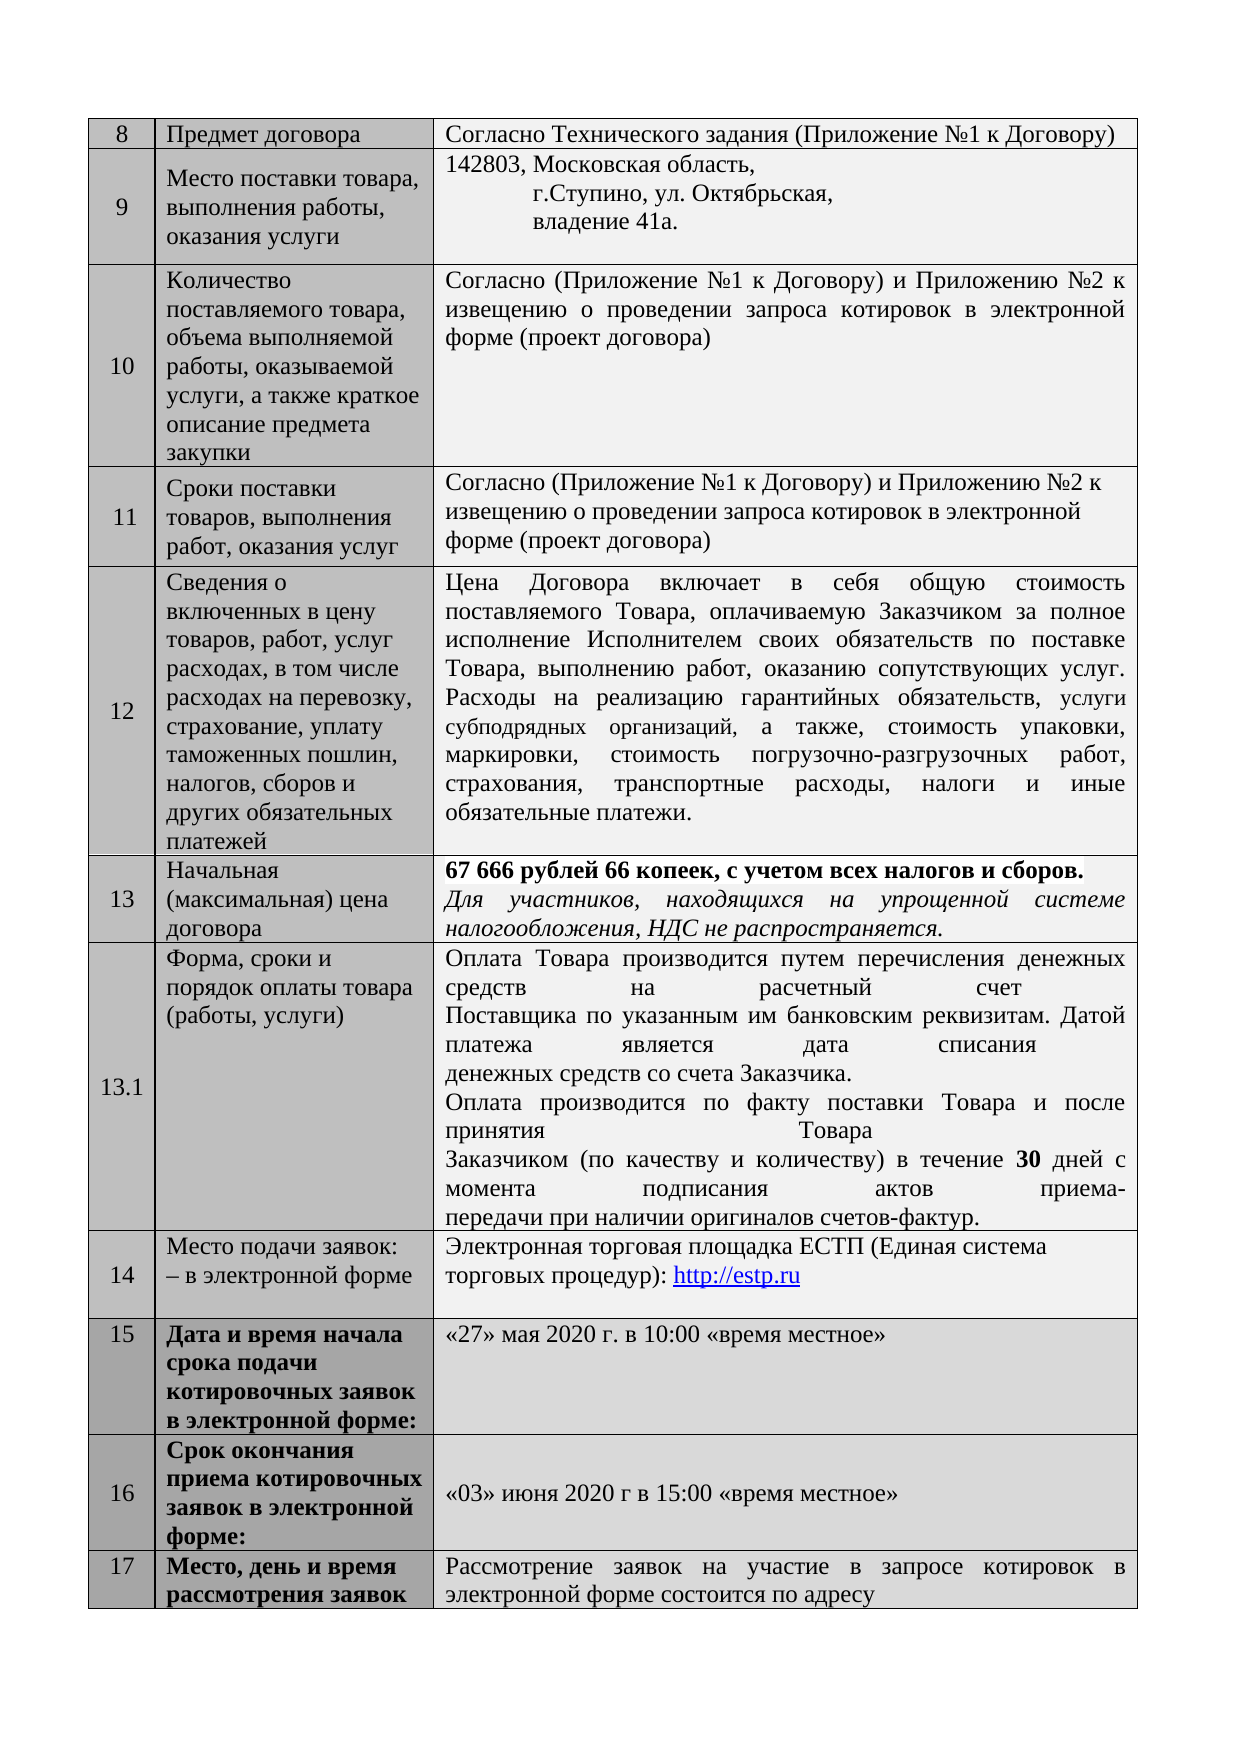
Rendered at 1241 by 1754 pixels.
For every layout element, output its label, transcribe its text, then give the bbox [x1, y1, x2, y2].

table_cell Электронная торговая площадка ЕСТП (Единая система торговых процедур): http://estp.ru [434, 1231, 1137, 1318]
table_cell Место поставки товара, выполнения работы, оказания услуги [156, 149, 433, 264]
table_cell «27» мая 2020 г. в 10:00 «время местное» [434, 1319, 1137, 1434]
table_cell 10 [89, 265, 154, 466]
table_cell Сроки поставки товаров, выполнения работ, оказания услуг [156, 467, 433, 566]
table_cell Оплата Товара производится путем перечисления денежных средств на расчетный счет Поставщика по указанным им банковским реквизитам. Датой платежа является дата списания денежных средств со счета Заказчика. Оплата производится по факту поставки Товара и после принятия Товара Заказчиком (по качеству и количеству) в течение 30 дней с момента подписания актов приема- передачи при наличии оригиналов счетов-фактур. [434, 943, 1137, 1230]
table_cell «03» июня 2020 г в 15:00 «время местное» [434, 1435, 1137, 1550]
table_cell 8 [89, 119, 154, 148]
table_cell Цена Договора включает в себя общую стоимость поставляемого Товара, оплачиваемую Заказчиком за полное исполнение Исполнителем своих обязательств по поставке Товара, выполнению работ, оказанию сопутствующих услуг. Расходы на реализацию гарантийных обязательств, услуги субподрядных организаций, а также, стоимость упаковки, маркировки, стоимость погрузочно-разгрузочных работ, страхования, транспортные расходы, налоги и иные обязательные платежи. [434, 567, 1137, 854]
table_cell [156, 1551, 433, 1608]
table_cell Согласно (Приложение №1 к Договору) и Приложению №2 к извещению о проведении запроса котировок в электронной форме (проект договора) [434, 265, 1137, 466]
table_cell 15 [89, 1319, 154, 1434]
table_cell 16 [89, 1435, 154, 1550]
table_cell 142803, Московская область, г.Ступино, ул. Октябрьская, владение 41а. [434, 149, 1137, 264]
table_cell Место подачи заявок: – в электронной форме [156, 1231, 433, 1318]
table_cell Дата и время начала срока подачи котировочных заявок в электронной форме: [156, 1319, 433, 1434]
table_cell Срок окончания приема котировочных заявок в электронной форме: [156, 1435, 433, 1550]
table_cell 13.1 [89, 943, 154, 1230]
table_cell Согласно Технического задания (Приложение №1 к Договору) [434, 119, 1137, 148]
table_cell 17 [89, 1551, 154, 1608]
table_cell 11 [89, 467, 154, 566]
table_cell Сведения о включенных в цену товаров, работ, услуг расходах, в том числе расходах на перевозку, страхование, уплату таможенных пошлин, налогов, сборов и других обязательных платежей [156, 567, 433, 854]
table_cell 14 [89, 1231, 154, 1318]
table_cell Количество поставляемого товара, объема выполняемой работы, оказываемой услуги, а также краткое описание предмета закупки [156, 265, 433, 466]
table_cell 12 [89, 567, 154, 854]
table_cell 67 666 рублей 66 копеек, с учетом всех налогов и сборов. Для участников, находящихся на упрощенной системе налогообложения, НДС не распространяется. [434, 856, 1137, 942]
table_cell Форма, сроки и порядок оплаты товара (работы, услуги) [156, 943, 433, 1230]
table_cell Начальная (максимальная) цена договора [156, 856, 433, 942]
table_cell Согласно (Приложение №1 к Договору) и Приложению №2 к извещению о проведении запроса котировок в электронной форме (проект договора) [434, 467, 1137, 566]
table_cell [434, 1551, 1137, 1608]
table_cell 9 [89, 149, 154, 264]
table_cell 13 [89, 856, 154, 942]
table_cell Предмет договора [156, 119, 433, 148]
